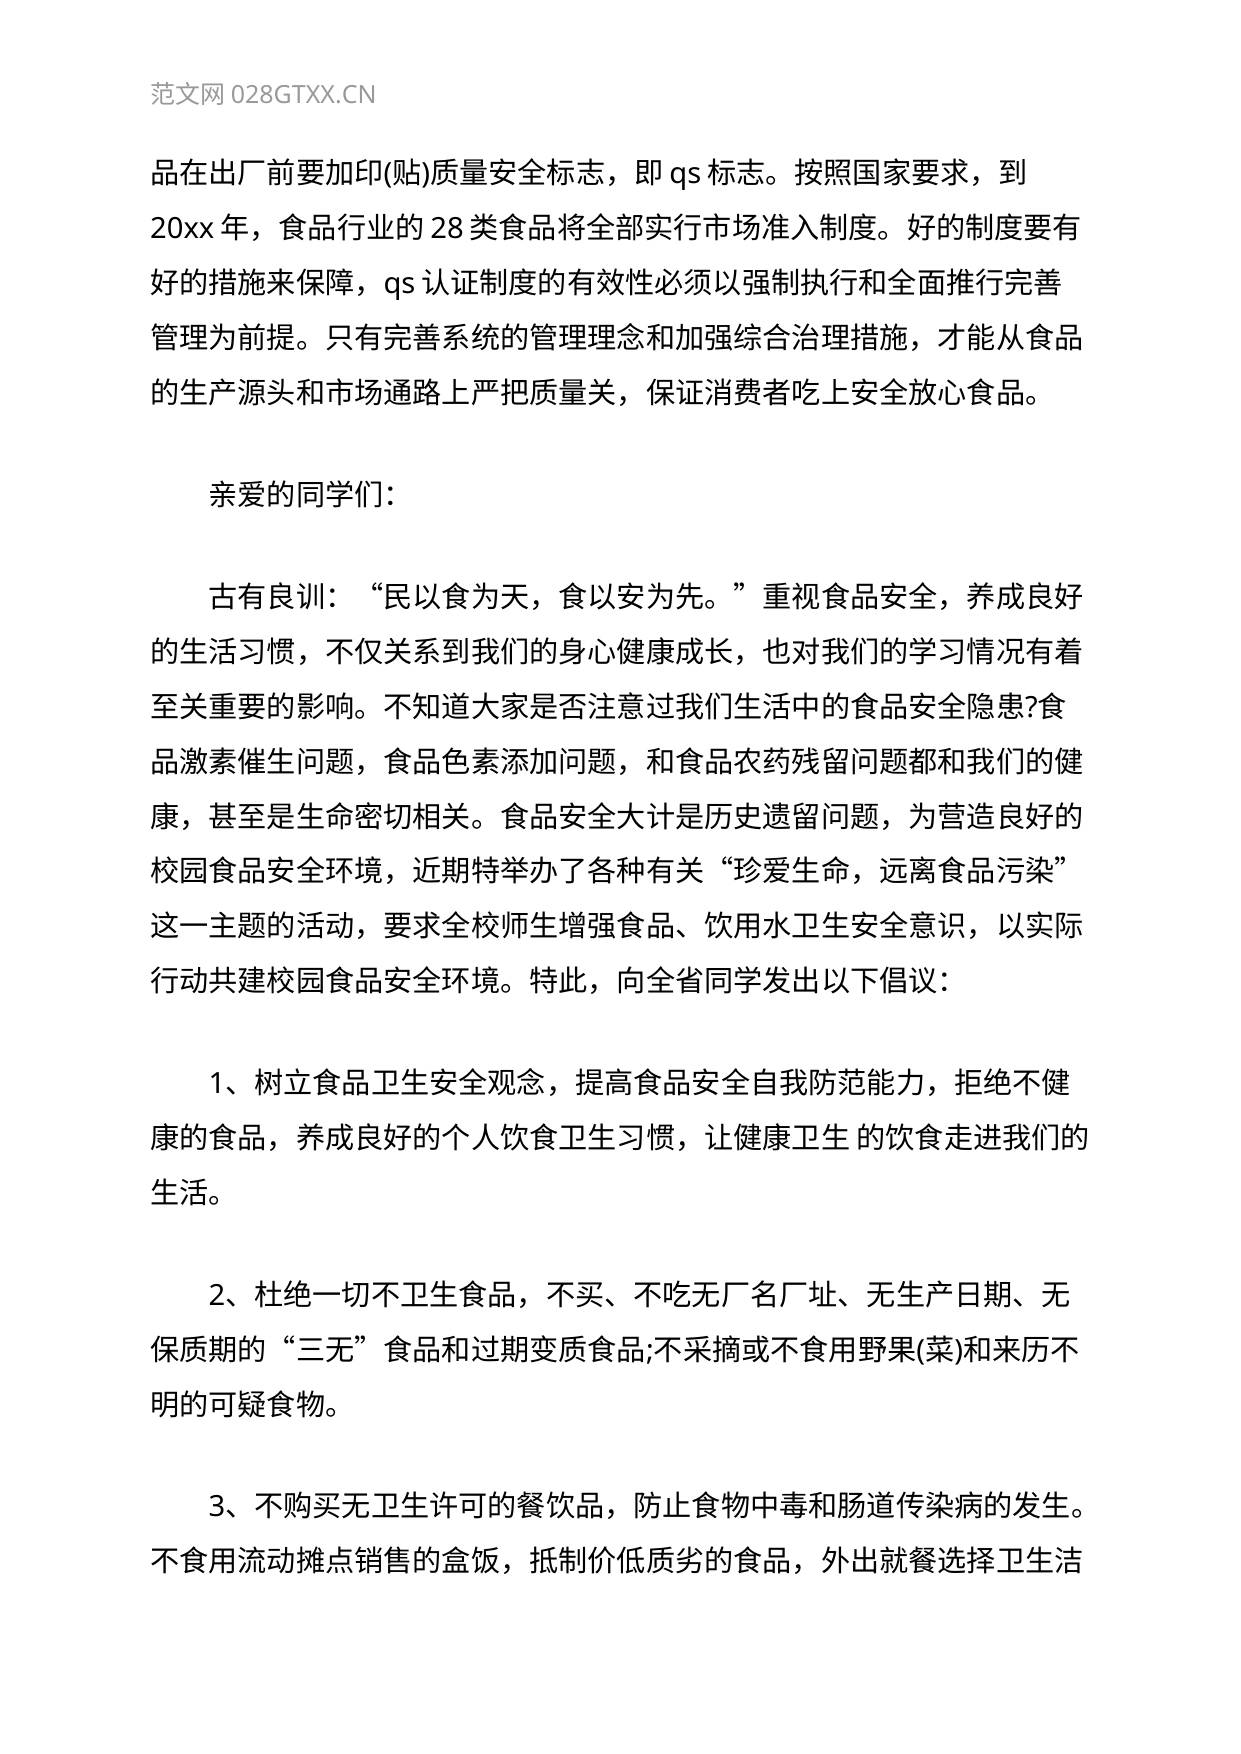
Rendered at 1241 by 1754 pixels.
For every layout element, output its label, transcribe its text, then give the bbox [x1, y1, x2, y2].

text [150, 150, 1090, 412]
text 1、树立食品卫生安全观念，提高食品安全自我防范能力，拒绝不健康的食品，养成良好的个人饮食卫生习惯，让健康卫生 的饮食走进我们的生活。 [150, 1059, 1090, 1212]
text 2、杜绝一切不卫生食品，不买、不吃无厂名厂址、无生产日期、无保质期的“三无”食品和过期变质食品;不采摘或不食用野果(菜)和来历不明的可疑食物。 [150, 1271, 1090, 1423]
text 古有良训：“民以食为天，食以安为先。”重视食品安全，养成良好的生活习惯，不仅关系到我们的身心健康成长，也对我们的学习情况有着至关重要的影响。不知道大家是否注意过我们生活中的食品安全隐患?食品激素催生问题，食品色素添加问题，和食品农药残留问题都和我们的健康，甚至是生命密切相关。食品安全大计是历史遗留问题，为营造良好的校园食品安全环境，近期特举办了各种有关“珍爱生命，远离食品污染”这一主题的活动，要求全校师生增强食品、饮用水卫生安全意识，以实际行动共建校园食品安全环境。特此，向全省同学发出以下倡议： [150, 573, 1090, 1000]
text 亲爱的同学们： [150, 472, 1090, 514]
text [150, 1483, 1090, 1580]
